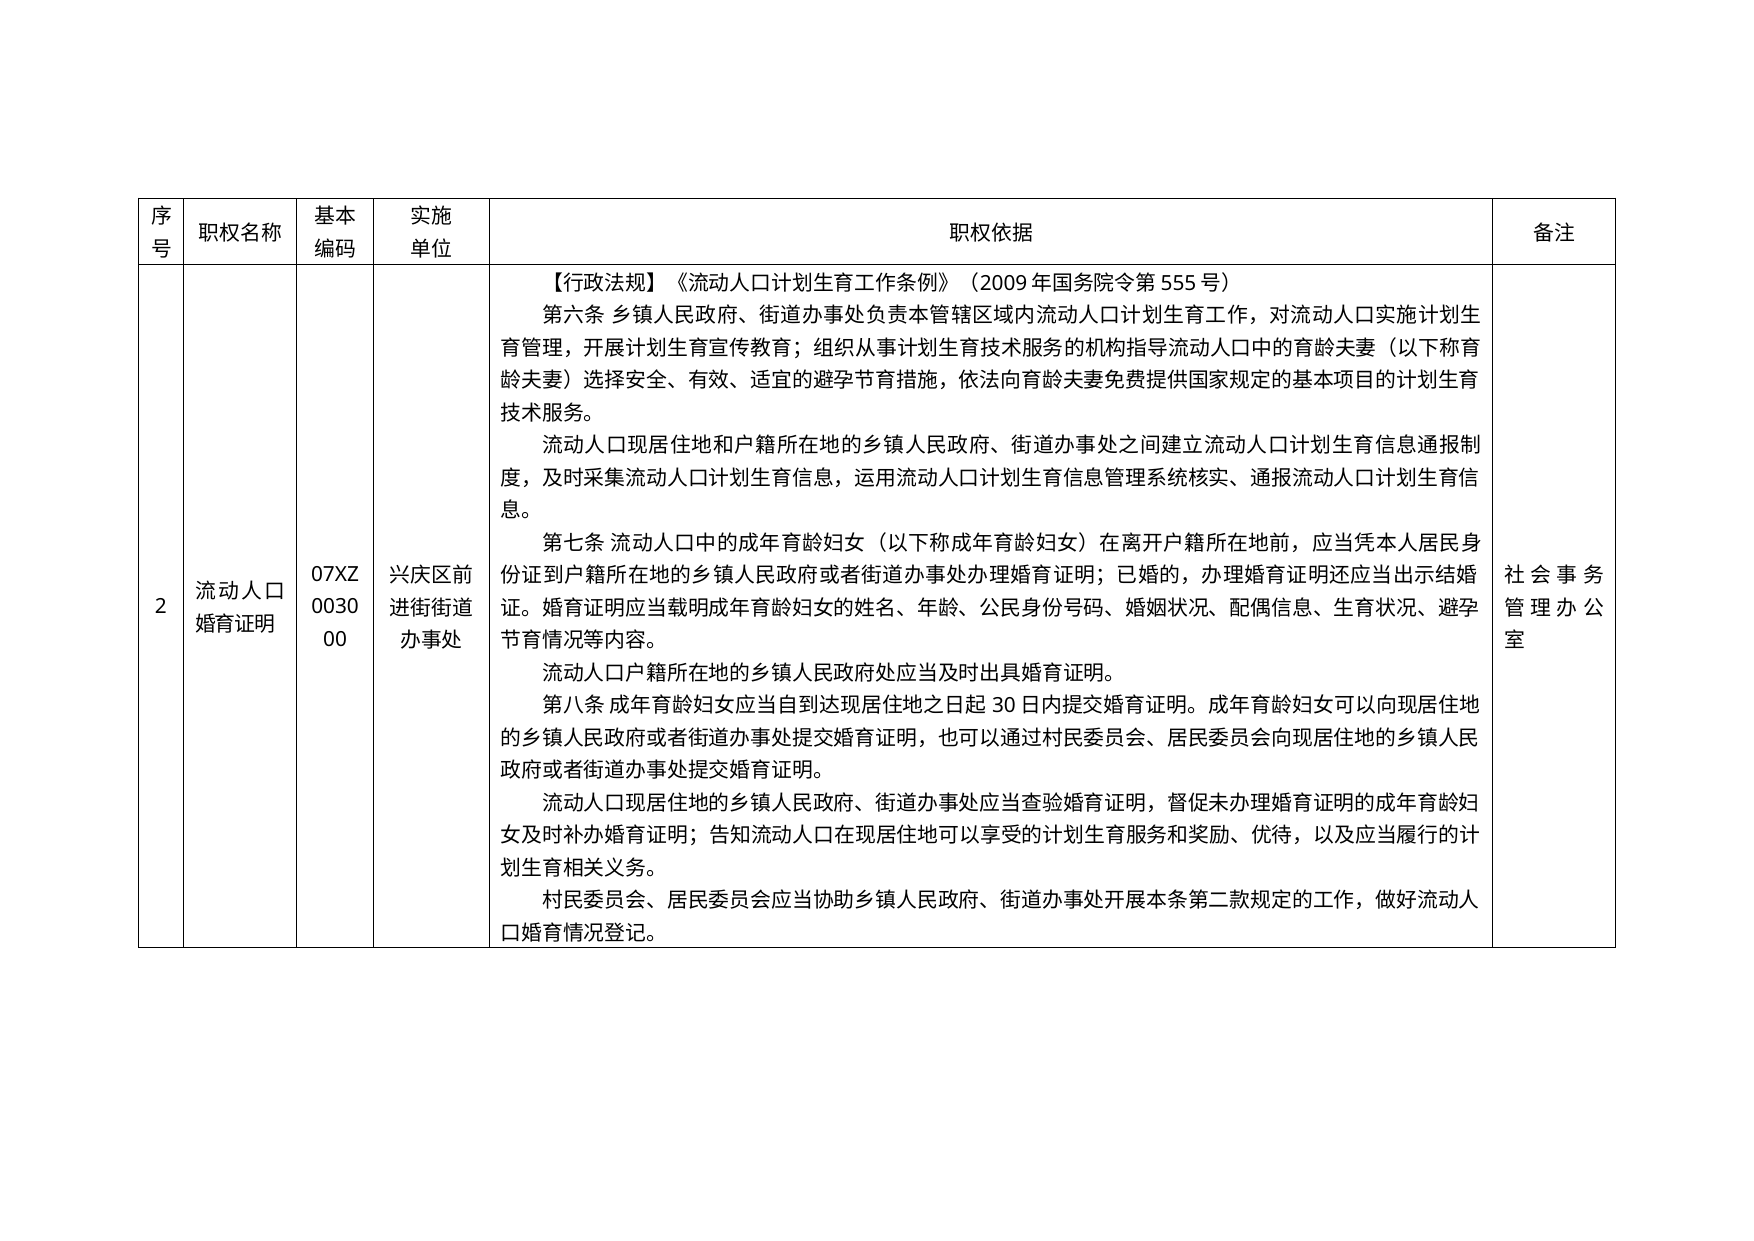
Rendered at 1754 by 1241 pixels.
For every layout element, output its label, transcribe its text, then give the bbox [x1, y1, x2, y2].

table_header 基本编码 [297, 199, 373, 264]
table_header 序号 [139, 199, 183, 264]
table_header 备注 [1493, 199, 1615, 264]
table_header 实施 单位 [374, 199, 489, 264]
table_cell [139, 265, 183, 947]
table_cell 07XZ003000 [297, 265, 373, 947]
table_cell 【行政法规】《流动人口计划生育工作条例》（2009年国务院令第555号） 第六条 乡镇人民政府、街道办事处负责本管辖区域内流动人口计划生育工作，对流动人口实施计划生育管理，开展计划生育宣传教育；组织从事计划生育技术服务的机构指导流动人口中的育龄夫妻（以下称育龄夫妻）选择安全、有效、适宜的避孕节育措施，依法向育龄夫妻免费提供国家规定的基本项目的计划生育技术服务。 流动人口现居住地和户籍所在地的乡镇人民政府、街道办事处之间建立流动人口计划生育信息通报制度，及时采集流动人口计划生育信息，运用流动人口计划生育信息管理系统核实、通报流动人口计划生育信息。 第七条 流动人口中的成年育龄妇女（以下称成年育龄妇女）在离开户籍所在地前，应当凭本人居民身份证到户籍所在地的乡镇人民政府或者街道办事处办理婚育证明；已婚的，办理婚育证明还应当出示结婚证。婚育证明应当载明成年育龄妇女的姓名、年龄、公民身份号码、婚姻状况、配偶信息、生育状况、避孕节育情况等内容。 流动人口户籍所在地的乡镇人民政府处应当及时出具婚育证明。 第八条 成年育龄妇女应当自到达现居住地之日起30日内提交婚育证明。成年育龄妇女可以向现居住地的乡镇人民政府或者街道办事处提交婚育证明，也可以通过村民委员会、居民委员会向现居住地的乡镇人民政府或者街道办事处提交婚育证明。 流动人口现居住地的乡镇人民政府、街道办事处应当查验婚育证明，督促未办理婚育证明的成年育龄妇女及时补办婚育证明；告知流动人口在现居住地可以享受的计划生育服务和奖励、优待，以及应当履行的计划生育相关义务。 村民委员会、居民委员会应当协助乡镇人民政府、街道办事处开展本条第二款规定的工作，做好流动人口婚育情况登记。 [490, 265, 1492, 947]
table_header 职权名称 [184, 199, 296, 264]
table_cell 兴庆区前进街街道办事处 [374, 265, 489, 947]
table_cell 社会事务管理办公室 [1493, 265, 1615, 947]
table_cell 流动人口婚育证明 [184, 265, 296, 947]
table_header 职权依据 [490, 199, 1492, 264]
